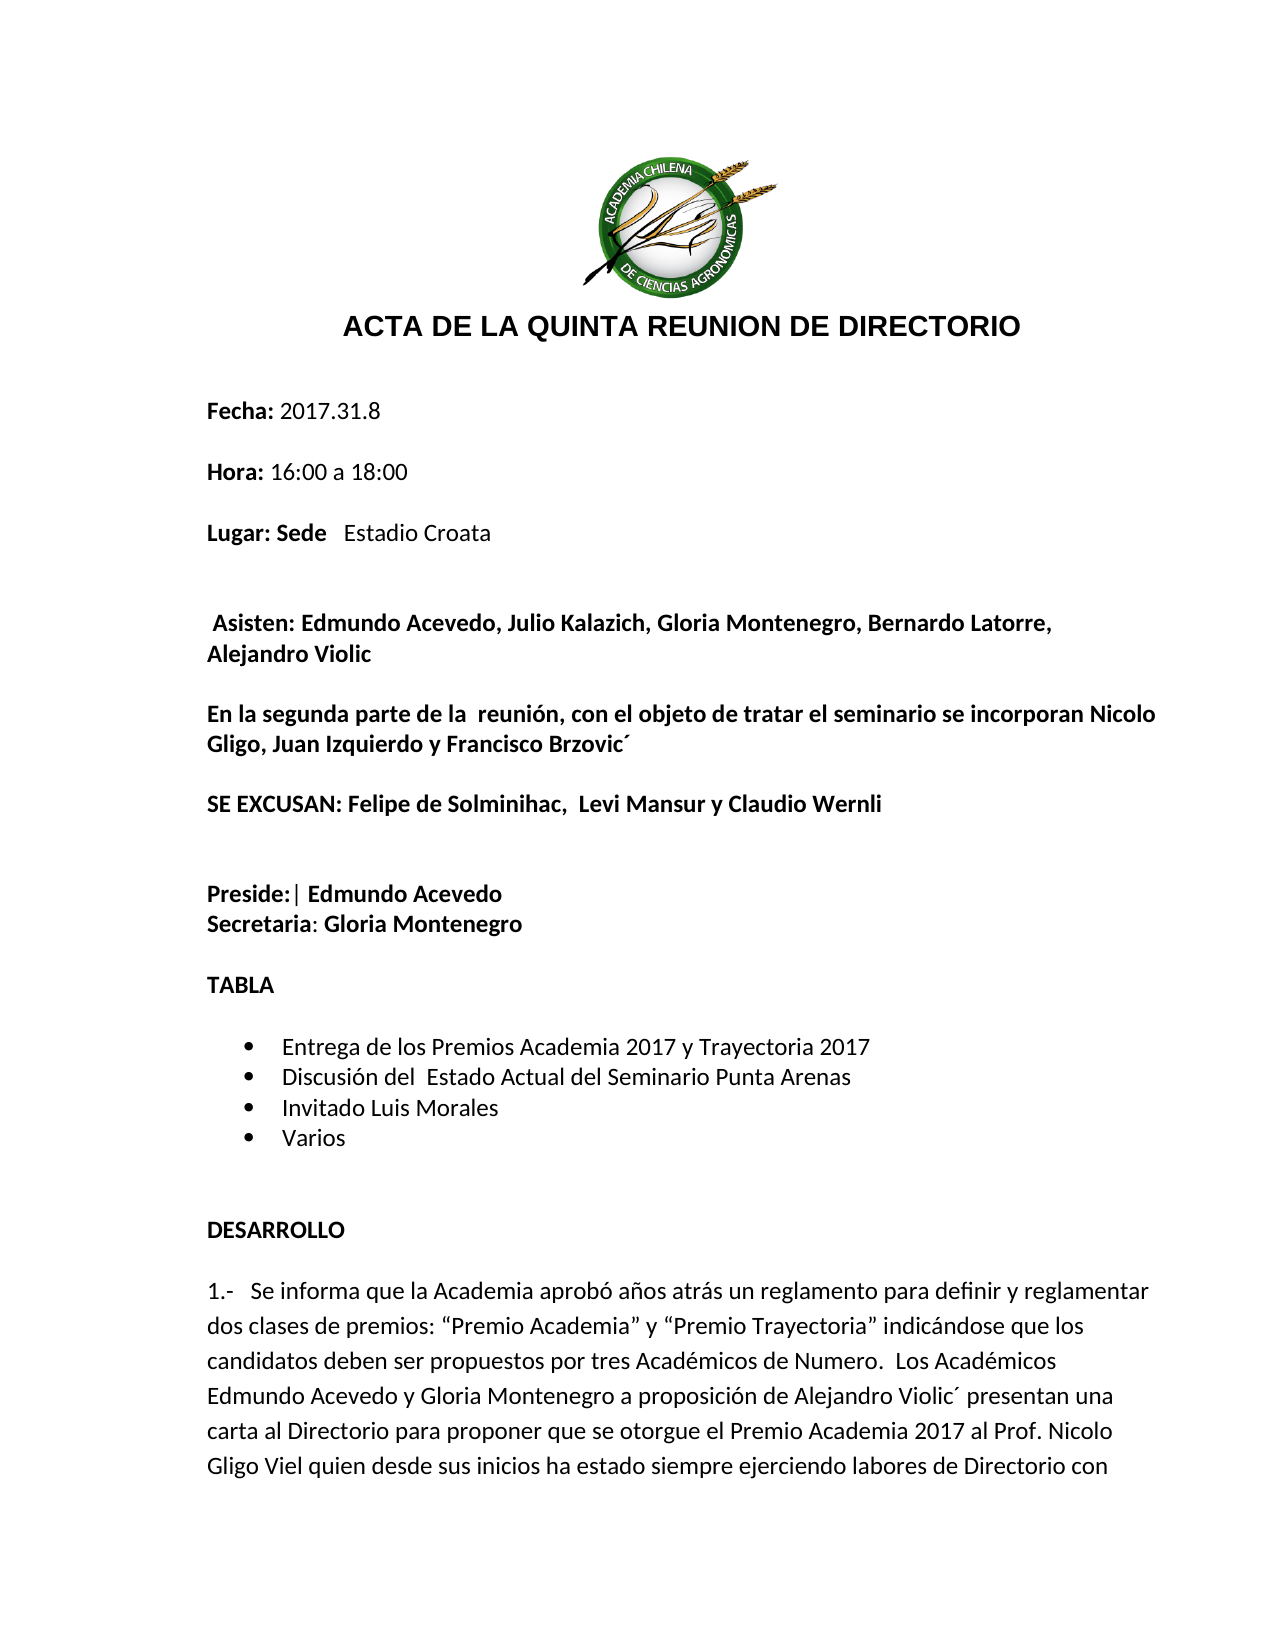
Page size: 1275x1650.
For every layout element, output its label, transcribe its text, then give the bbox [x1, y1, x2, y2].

text Secretaria: Gloria Montenegro [207, 909, 1157, 939]
picture [568, 147, 796, 309]
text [207, 1275, 1157, 1480]
list Entrega de los Premios Academia 2017 y Trayectoria 2017 [244, 1031, 1157, 1061]
text Preside:| Edmundo Acevedo [207, 878, 1157, 909]
text En la segunda parte de la reunión, con el objeto de tratar el seminario se incorporan Nicolo Gligo, Juan Izquierdo y Francisco Brzovic´ [207, 698, 1157, 759]
text SE EXCUSAN: Felipe de Solminihac, Levi Mansur y Claudio Wernli [207, 788, 1157, 818]
text ACTA DE LA QUINTA REUNION DE DIRECTORIO [207, 309, 1157, 342]
text Hora: 16:00 a 18:00 [207, 456, 1157, 487]
list Varios [244, 1122, 1157, 1153]
text TABLA [207, 970, 1157, 1000]
text Lugar: Sede Estadio Croata [207, 517, 1157, 548]
list Invitado Luis Morales [244, 1092, 1157, 1122]
text Asisten: Edmundo Acevedo, Julio Kalazich, Gloria Montenegro, Bernardo Latorre, Alejandro Violic [207, 607, 1157, 668]
text Fecha: 2017.31.8 [207, 395, 1157, 426]
text DESARROLLO [207, 1214, 1157, 1244]
list Discusión del Estado Actual del Seminario Punta Arenas [244, 1061, 1157, 1092]
